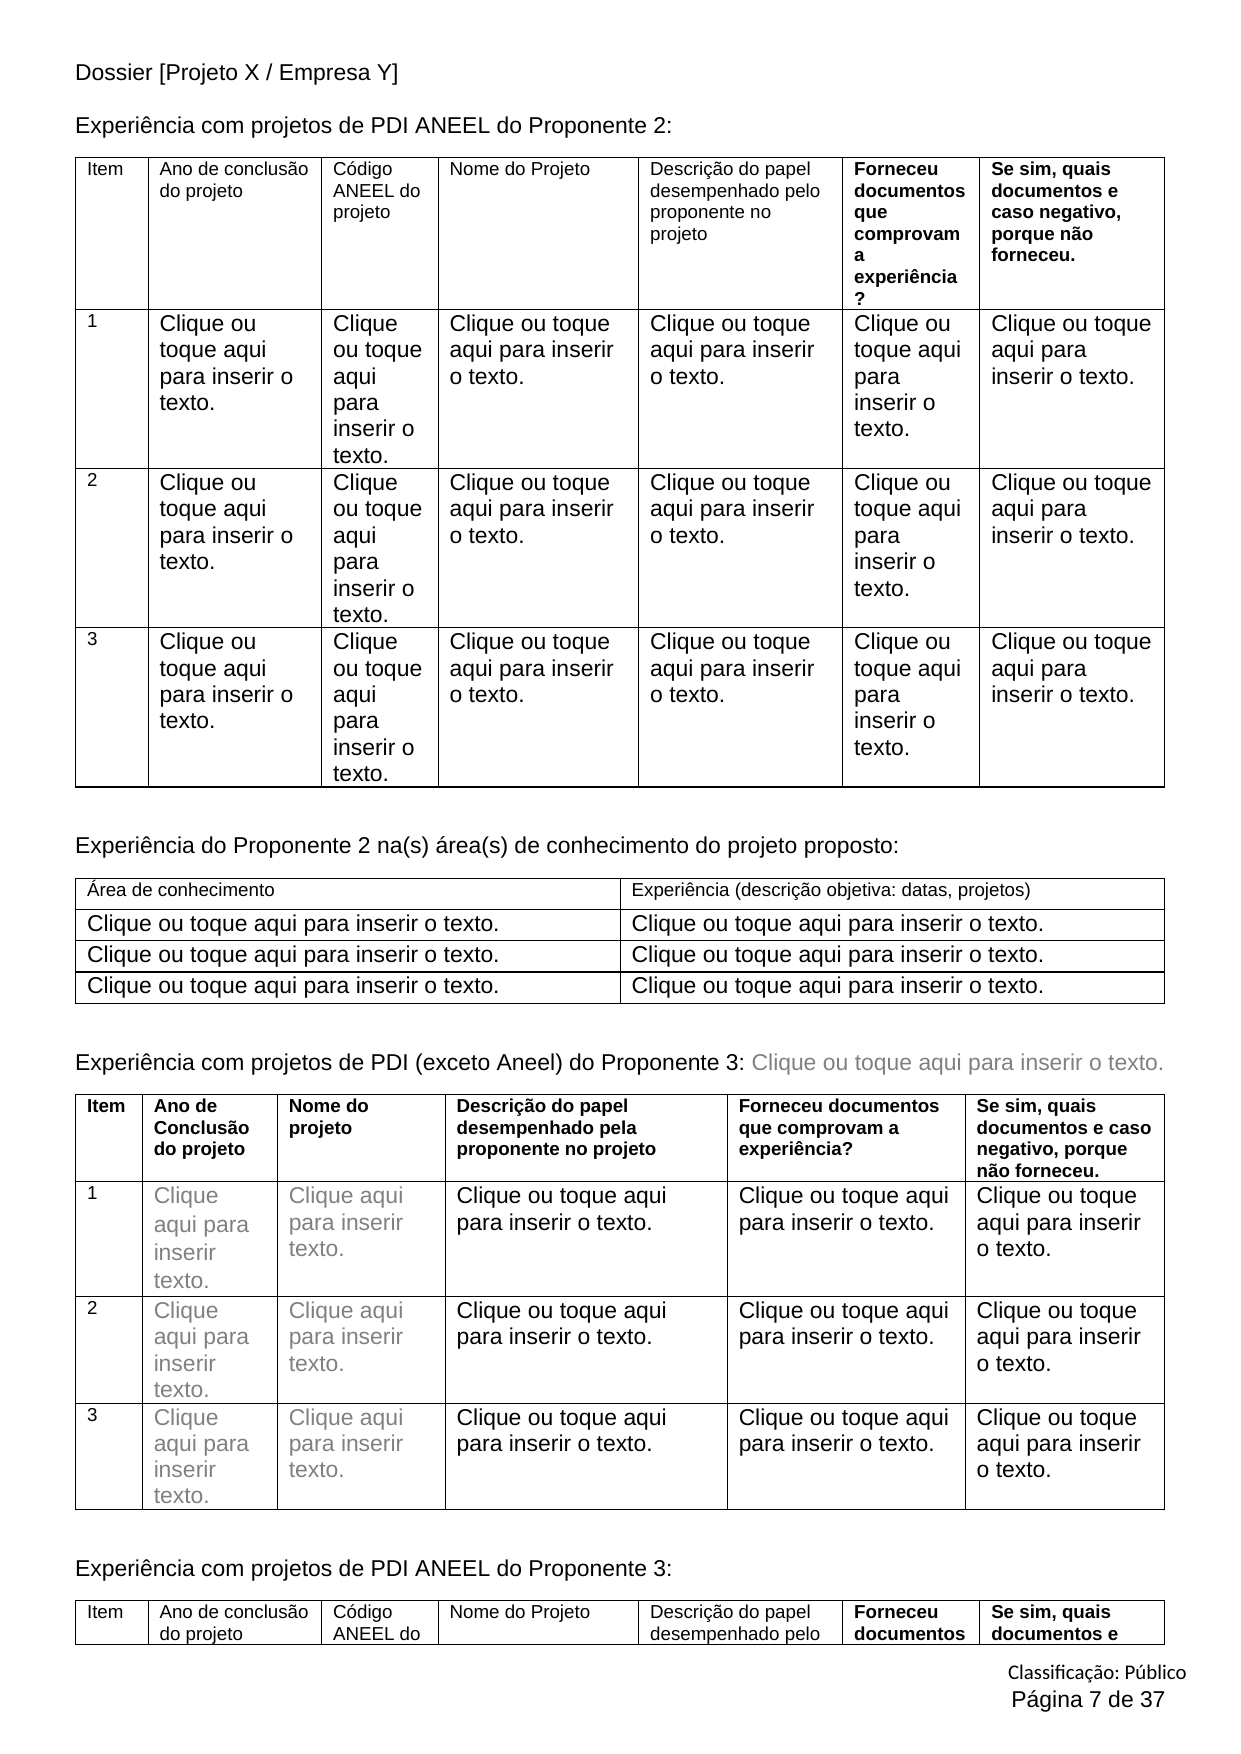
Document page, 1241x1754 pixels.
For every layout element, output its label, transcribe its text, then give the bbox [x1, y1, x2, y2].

table_header Forneceu documentos que comprovam a experiência? [728, 1095, 965, 1181]
text Experiência com projetos de PDI (exceto Aneel) do Proponente 3: [75, 1049, 1165, 1075]
table_cell 1 [76, 1182, 142, 1296]
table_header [639, 1601, 842, 1644]
table_header Área de conhecimento [76, 879, 620, 909]
table_cell 2 [76, 1297, 142, 1402]
table_cell 1 [76, 310, 148, 468]
table_header Ano de Conclusão do projeto [143, 1095, 277, 1181]
table_header Forneceu documentos que comprovam a experiência? [843, 158, 979, 309]
table_header Item [76, 1095, 142, 1181]
table_header Experiência (descrição objetiva: datas, projetos) [621, 879, 1164, 909]
table_header Nome do Projeto [439, 158, 638, 309]
table_header Nome do projeto [278, 1095, 445, 1181]
table_cell [143, 1297, 277, 1402]
table_header Item [76, 158, 148, 309]
text Experiência com projetos de PDI ANEEL do Proponente 3: [75, 1555, 1165, 1581]
table_cell [278, 1404, 445, 1509]
table_header Nome do Projeto [439, 1601, 638, 1644]
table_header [843, 1601, 979, 1644]
table_cell 3 [76, 1404, 142, 1509]
text Experiência do Proponente 2 na(s) área(s) de conhecimento do projeto proposto: [75, 832, 1165, 859]
table_header Ano de conclusão do projeto [149, 158, 321, 309]
table_cell [143, 1182, 277, 1296]
table_header Se sim, quais documentos e caso negativo, porque não forneceu. [980, 158, 1164, 309]
table_header Item [76, 1601, 148, 1644]
table_cell 3 [76, 628, 148, 786]
table_header Código ANEEL do projeto [322, 158, 438, 309]
table_header Se sim, quais documentos e caso negativo, porque não forneceu. [966, 1095, 1164, 1181]
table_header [980, 1601, 1164, 1644]
table_header Descrição do papel desempenhado pelo proponente no projeto [639, 158, 842, 309]
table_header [322, 1601, 438, 1644]
table_cell [143, 1404, 277, 1509]
table_header Descrição do papel desempenhado pela proponente no projeto [446, 1095, 727, 1181]
text Experiência com projetos de PDI ANEEL do Proponente 2: [75, 112, 1165, 138]
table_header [149, 1601, 321, 1644]
table_cell [278, 1182, 445, 1296]
table_cell 2 [76, 469, 148, 627]
table_cell [278, 1297, 445, 1402]
